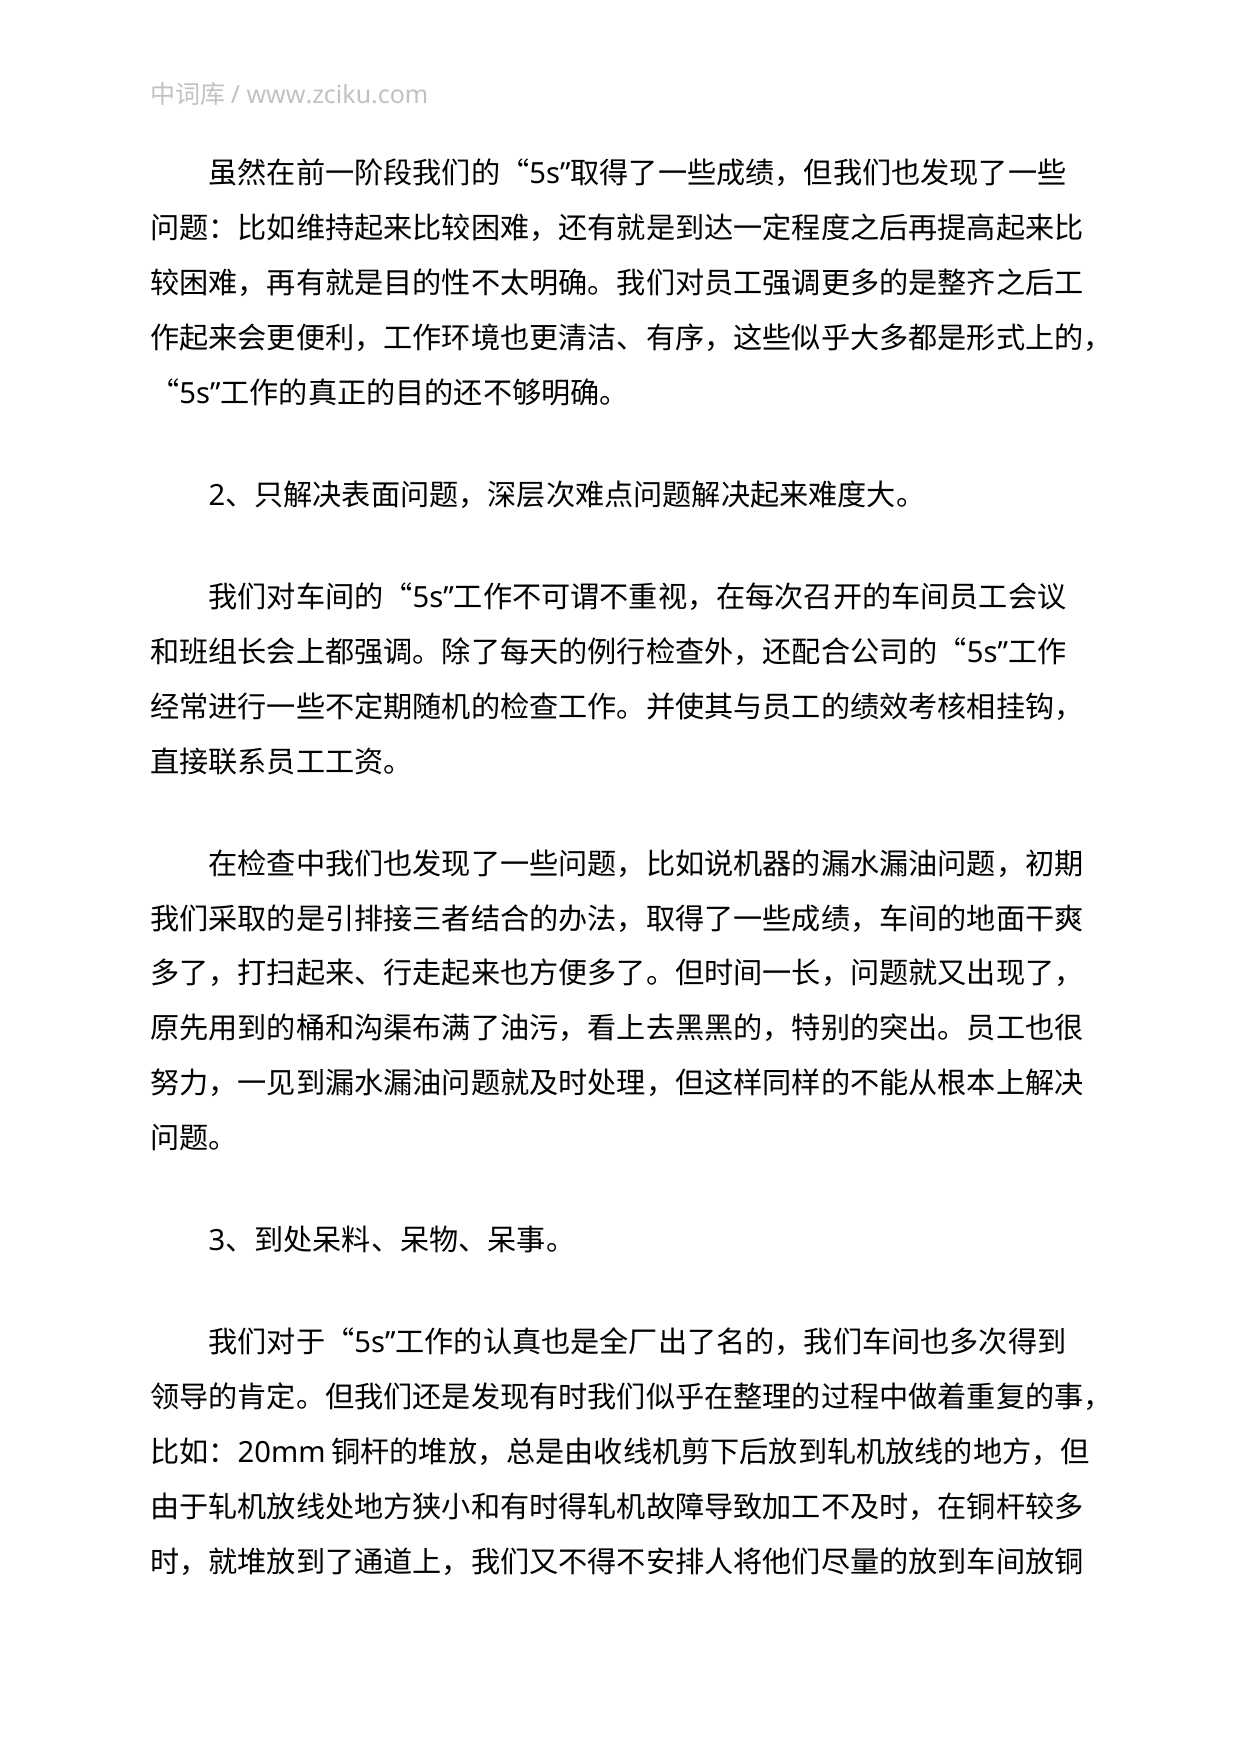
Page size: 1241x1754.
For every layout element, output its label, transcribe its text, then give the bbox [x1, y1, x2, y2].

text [150, 1318, 1090, 1581]
text 我们对车间的“5s”工作不可谓不重视，在每次召开的车间员工会议和班组长会上都强调。除了每天的例行检查外，还配合公司的“5s”工作经常进行一些不定期随机的检查工作。并使其与员工的绩效考核相挂钩，直接联系员工工资。 [150, 574, 1090, 781]
text 在检查中我们也发现了一些问题，比如说机器的漏水漏油问题，初期我们采取的是引排接三者结合的办法，取得了一些成绩，车间的地面干爽多了，打扫起来、行走起来也方便多了。但时间一长，问题就又出现了，原先用到的桶和沟渠布满了油污，看上去黑黑的，特别的突出。员工也很努力，一见到漏水漏油问题就及时处理，但这样同样的不能从根本上解决问题。 [150, 840, 1090, 1157]
text 3、到处呆料、呆物、呆事。 [150, 1217, 1090, 1259]
text 虽然在前一阶段我们的“5s”取得了一些成绩，但我们也发现了一些问题：比如维持起来比较困难，还有就是到达一定程度之后再提高起来比较困难，再有就是目的性不太明确。我们对员工强调更多的是整齐之后工作起来会更便利，工作环境也更清洁、有序，这些似乎大多都是形式上的，“5s”工作的真正的目的还不够明确。 [150, 150, 1090, 412]
text 2、只解决表面问题，深层次难点问题解决起来难度大。 [150, 472, 1090, 514]
